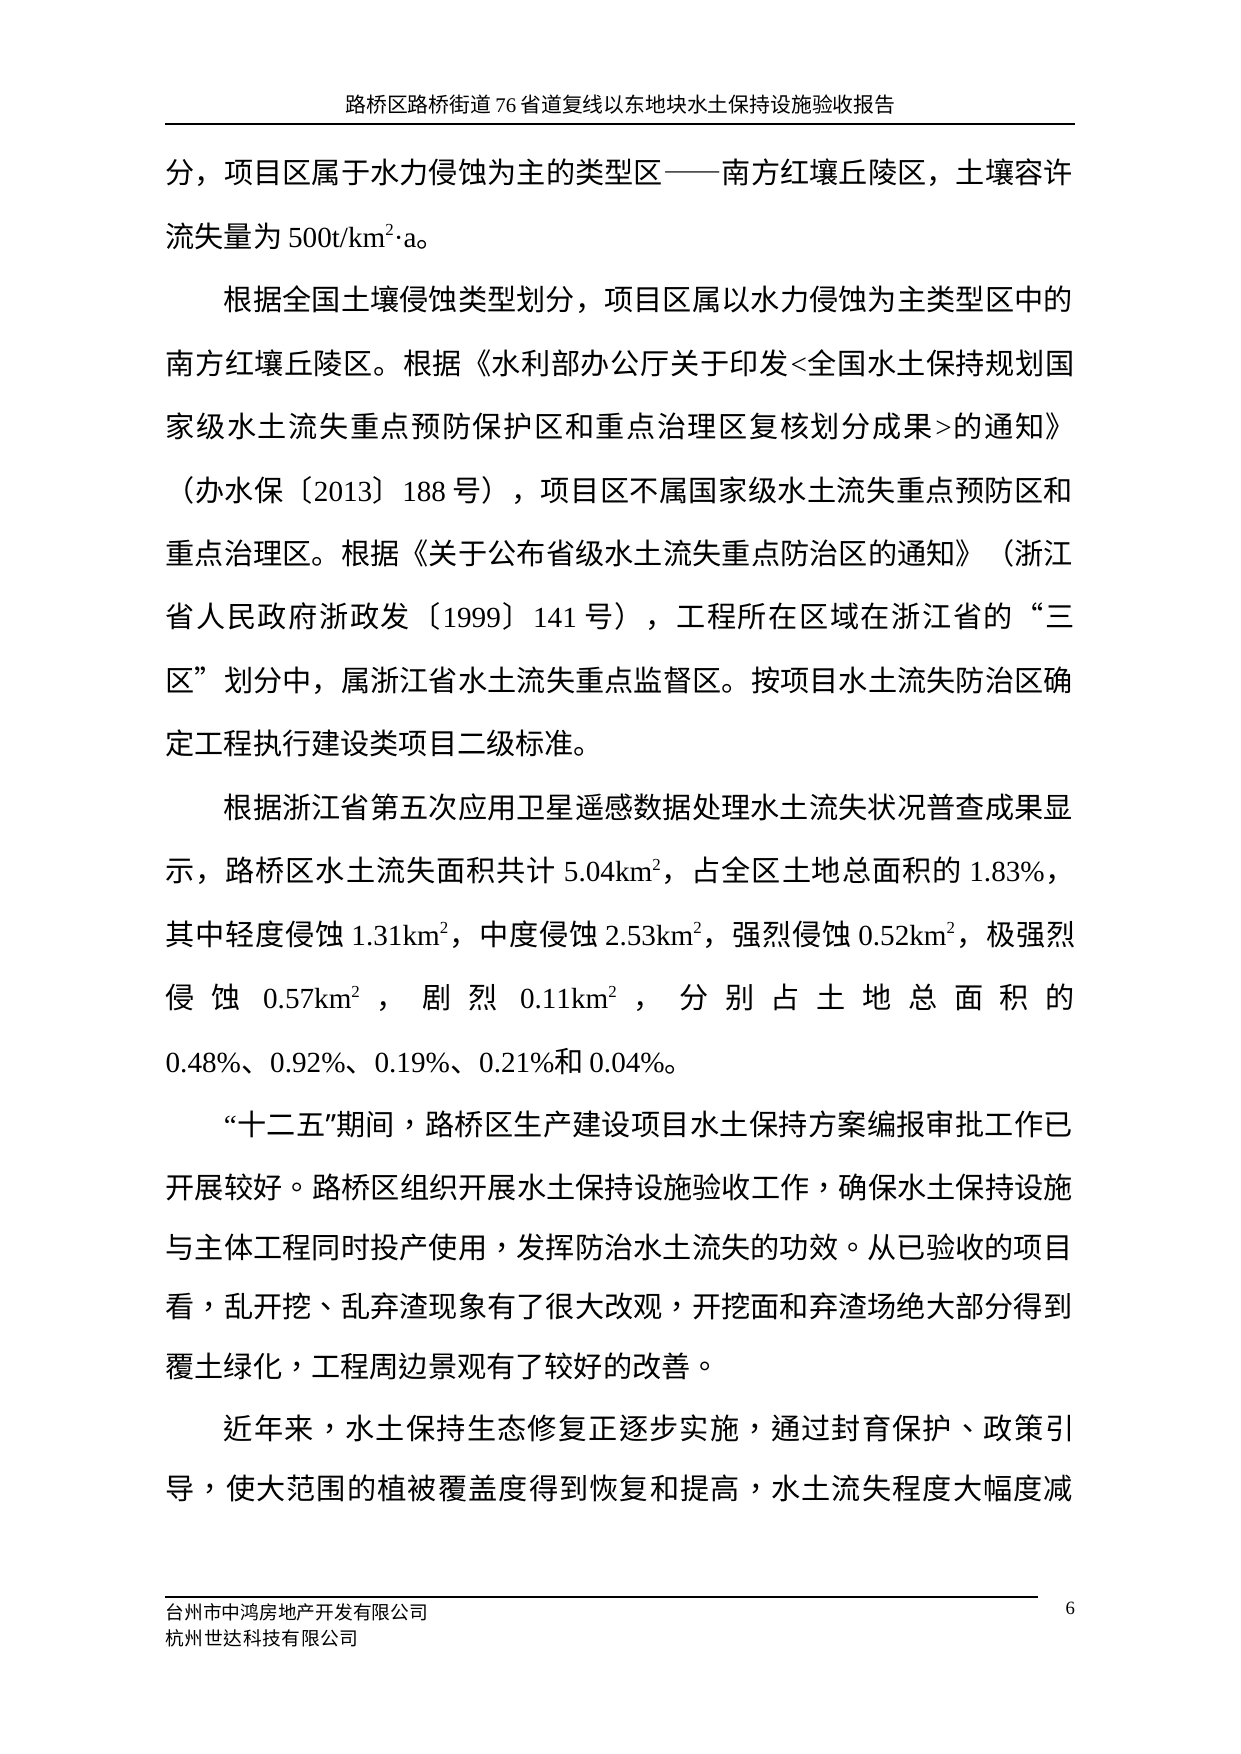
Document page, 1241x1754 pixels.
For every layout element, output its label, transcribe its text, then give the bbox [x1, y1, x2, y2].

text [165, 150, 1075, 256]
text “十二五”期间，路桥区生产建设项目水土保持方案编报审批工作已开展较好。路桥区组织开展水土保持设施验收工作，确保水土保持设施与主体工程同时投产使用，发挥防治水土流失的功效。从已验收的项目看，乱开挖、乱弃渣现象有了很大改观，开挖面和弃渣场绝大部分得到覆土绿化，工程周边景观有了较好的改善。 [165, 1102, 1075, 1386]
text 根据浙江省第五次应用卫星遥感数据处理水土流失状况普查成果显示，路桥区水土流失面积共计5.04km2，占全区土地总面积的1.83%，其中轻度侵蚀1.31km2，中度侵蚀2.53km2，强烈侵蚀0.52km2，极强烈侵蚀0.57km2，剧烈0.11km2，分别占土地总面积的0.48%、0.92%、0.19%、0.21%和0.04%。 [165, 784, 1075, 1080]
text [165, 1406, 1075, 1508]
text 根据全国土壤侵蚀类型划分，项目区属以水力侵蚀为主类型区中的南方红壤丘陵区。根据《水利部办公厅关于印发<全国水土保持规划国家级水土流失重点预防保护区和重点治理区复核划分成果>的通知》（办水保〔2013〕188号），项目区不属国家级水土流失重点预防区和重点治理区。根据《关于公布省级水土流失重点防治区的通知》（浙江省人民政府浙政发〔1999〕141号），工程所在区域在浙江省的“三区”划分中，属浙江省水土流失重点监督区。按项目水土流失防治区确定工程执行建设类项目二级标准。 [165, 277, 1075, 763]
